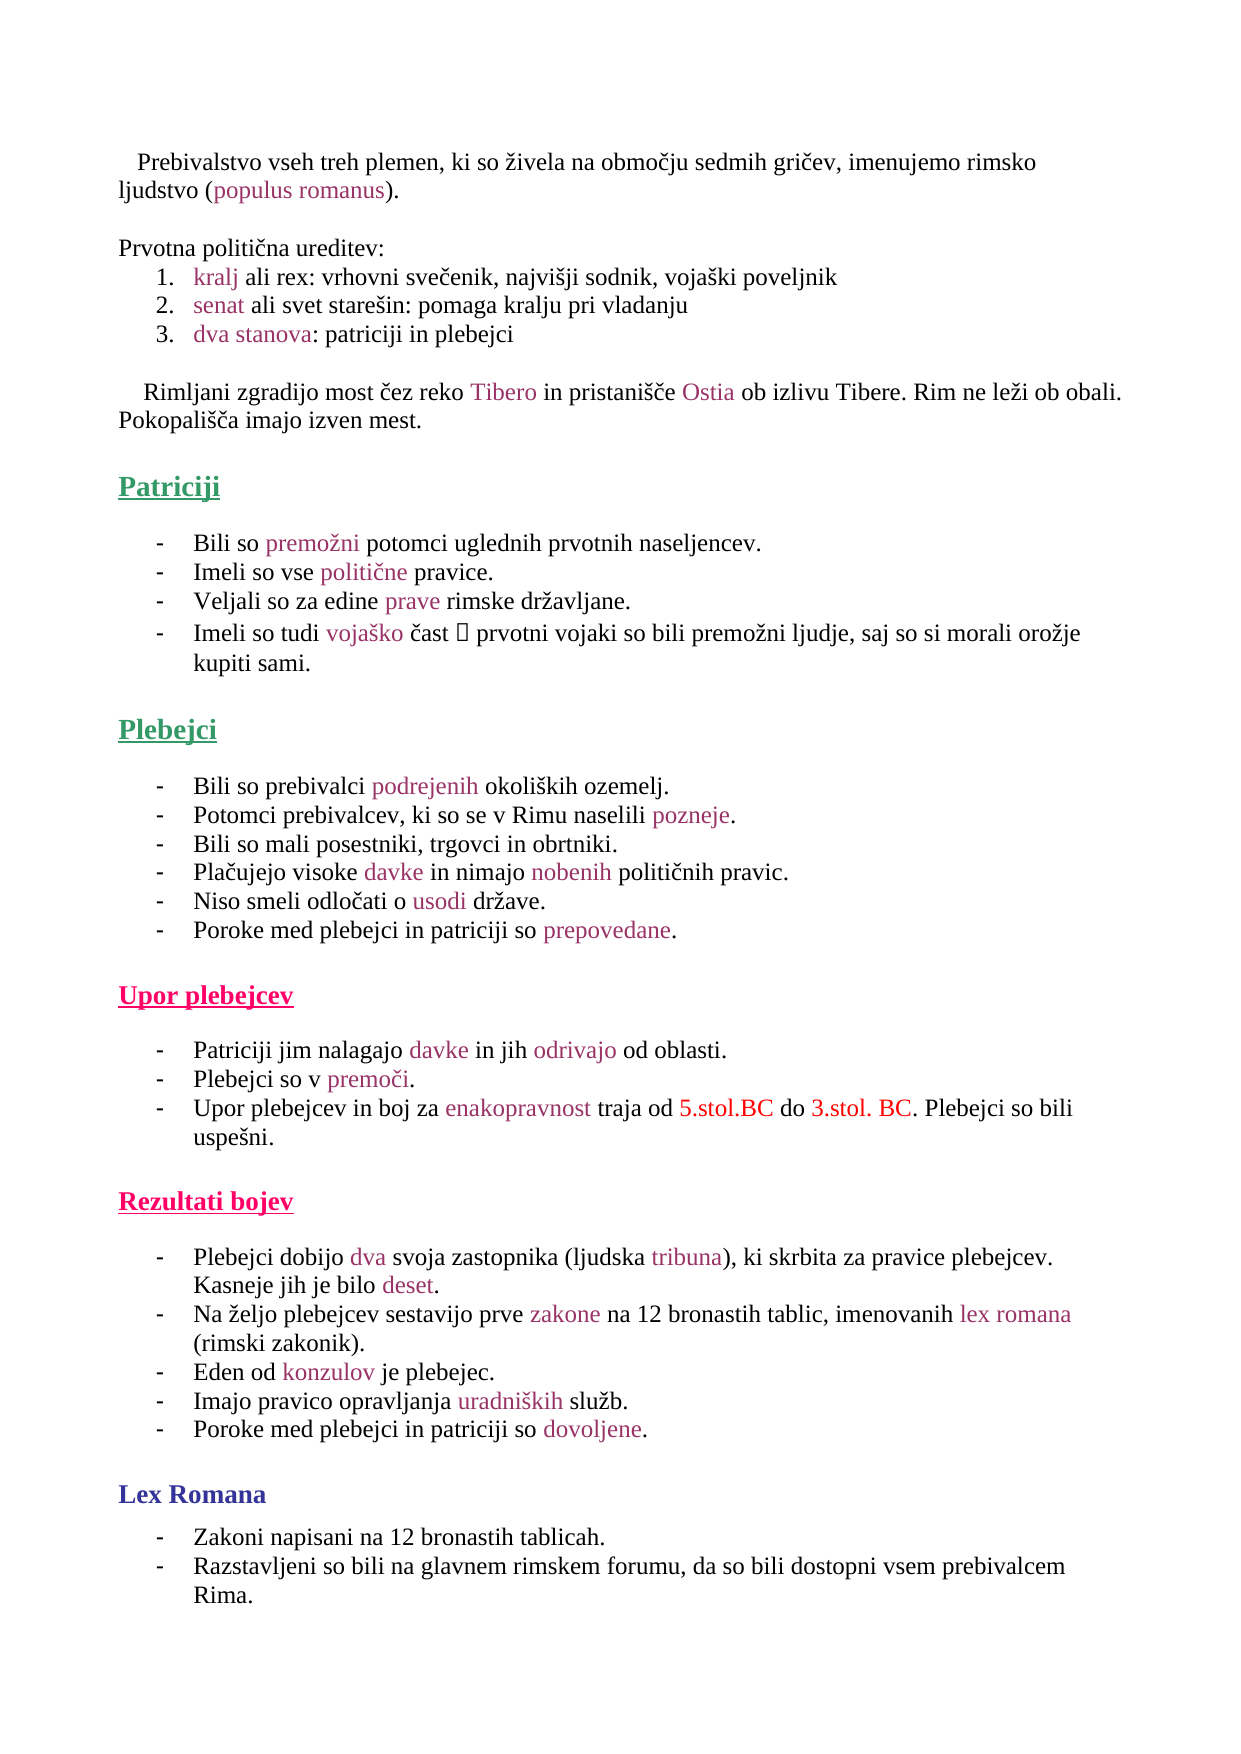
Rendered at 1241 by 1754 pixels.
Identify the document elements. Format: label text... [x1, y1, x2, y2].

list Bili so premožni potomci uglednih prvotnih naseljencev. [156, 528, 1122, 557]
subtitle Upor plebejcev [118, 979, 1122, 1010]
subtitle Rezultati bojev [118, 1185, 1122, 1217]
list Poroke med plebejci in patriciji so prepovedane. [156, 915, 1122, 944]
list Potomci prebivalcev, ki so se v Rimu naselili pozneje. [156, 800, 1122, 828]
list senat ali svet starešin: pomaga kralju pri vladanju [156, 291, 1122, 319]
list Imeli so vse politične pravice. [156, 557, 1122, 586]
list Bili so mali posestniki, trgovci in obrtniki. [156, 828, 1122, 857]
list Upor plebejcev in boj za enakopravnost traja od 5.stol.BC do 3.stol. BC. Plebejci so bili uspešni. [156, 1093, 1122, 1150]
list Plačujejo visoke davke in nimajo nobenih političnih pravic. [156, 857, 1122, 886]
list dva stanova: patriciji in plebejci [156, 319, 1122, 348]
text Rimljani zgradijo most čez reko Tibero in pristanišče Ostia ob izlivu Tibere. Rim ne leži ob obali. Pokopališča imajo izven mest. [118, 377, 1122, 434]
list Bili so prebivalci podrejenih okoliških ozemelj. [156, 771, 1122, 800]
list Niso smeli odločati o usodi države. [156, 886, 1122, 915]
text Prebivalstvo vseh treh plemen, ki so živela na območju sedmih gričev, imenujemo rimsko ljudstvo (populus romanus). [118, 147, 1122, 204]
subtitle Lex Romana [118, 1478, 1122, 1509]
list Na željo plebejcev sestavijo prve zakone na 12 bronastih tablic, imenovanih lex romana (rimski zakonik). [156, 1299, 1122, 1357]
list Imeli so tudi vojaško čast  prvotni vojaki so bili premožni ljudje, saj so si morali orožje kupiti sami. [156, 614, 1122, 677]
list Imajo pravico opravljanja uradniških služb. [156, 1386, 1122, 1414]
list Razstavljeni so bili na glavnem rimskem forumu, da so bili dostopni vsem prebivalcem Rima. [156, 1551, 1122, 1608]
list Veljali so za edine prave rimske državljane. [156, 586, 1122, 614]
list Eden od konzulov je plebejec. [156, 1357, 1122, 1386]
list kralj ali rex: vrhovni svečenik, najvišji sodnik, vojaški poveljnik [156, 262, 1122, 291]
list Poroke med plebejci in patriciji so dovoljene. [156, 1414, 1122, 1443]
list Zakoni napisani na 12 bronastih tablicah. [156, 1522, 1122, 1551]
text Prvotna politična ureditev: [118, 233, 1122, 262]
list Plebejci so v premoči. [156, 1064, 1122, 1093]
subtitle Plebejci [118, 712, 1122, 746]
list Patriciji jim nalagajo davke in jih odrivajo od oblasti. [156, 1035, 1122, 1064]
list Plebejci dobijo dva svoja zastopnika (ljudska tribuna), ki skrbita za pravice plebejcev. Kasneje jih je bilo deset. [156, 1242, 1122, 1299]
subtitle Patriciji [118, 469, 1122, 503]
